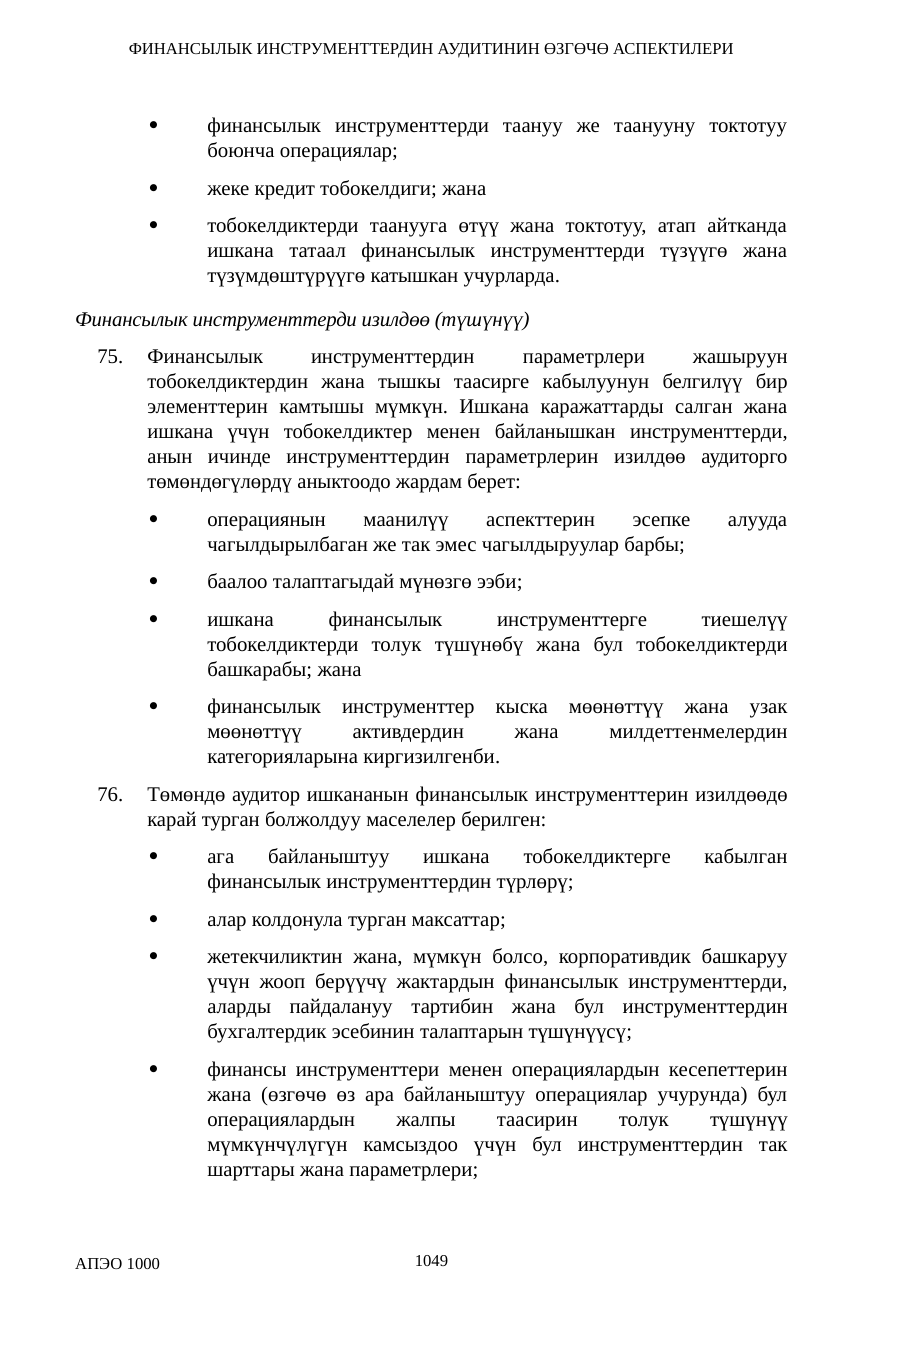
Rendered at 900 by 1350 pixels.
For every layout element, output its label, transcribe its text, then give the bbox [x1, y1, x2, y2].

list операциянын маанилүү аспекттерин эсепке алууда чагылдырылбаган же так эмес чагылдыруулар барбы; [150, 506, 787, 556]
text Финансылык инструменттердин параметрлери жашыруун тобокелдиктердин жана тышкы таасирге кабылуунун белгилүү бир элементтерин камтышы мүмкүн. Ишкана каражаттарды салган жана ишкана үчүн тобокелдиктер менен байланышкан инструменттерди, анын ичинде инструменттердин параметрлерин изилдөө аудиторго төмөндөгүлөрдү аныктоодо жардам берет: [97, 344, 787, 494]
text Төмөндө аудитор ишкананын финансылык инструменттерин изилдөөдө карай турган болжолдуу маселелер берилген: [97, 781, 787, 831]
list финансы инструменттери менен операциялардын кесепеттерин жана (өзгөчө өз ара байланыштуу операциялар учурунда) бул операциялардын жалпы таасирин толук түшүнүү мүмкүнчүлүгүн камсыздоо үчүн бул инструменттердин так шарттары жана параметрлери; [150, 1056, 787, 1181]
list жетекчиликтин жана, мүмкүн болсо, корпоративдик башкаруу үчүн жооп берүүчү жактардын финансылык инструменттерди, аларды пайдалануу тартибин жана бул инструменттердин бухгалтердик эсебинин талаптарын түшүнүүсү; [150, 944, 787, 1044]
list ишкана финансылык инструменттерге тиешелүү тобокелдиктерди толук түшүнөбү жана бул тобокелдиктерди башкарабы; жана [150, 606, 787, 681]
list тобокелдиктерди таанууга өтүү жана токтотуу, атап айтканда ишкана татаал финансылык инструменттерди түзүүгө жана түзүмдөштүрүүгө катышкан учурларда. [150, 212, 787, 287]
text Финансылык инструменттерди изилдөө (түшүнүү) [75, 306, 787, 331]
list алар колдонула турган максаттар; [150, 906, 787, 931]
list финансылык инструменттерди таануу же таанууну токтотуу боюнча операциялар; [150, 112, 787, 162]
list жеке кредит тобокелдиги; жана [150, 175, 787, 200]
list баалоо талаптагыдай мүнөзгө ээби; [150, 569, 787, 594]
list ага байланыштуу ишкана тобокелдиктерге кабылган финансылык инструменттердин түрлөрү; [150, 844, 787, 894]
list финансылык инструменттер кыска мөөнөттүү жана узак мөөнөттүү активдердин жана милдеттенмелердин категорияларына киргизилгенби. [150, 694, 787, 769]
